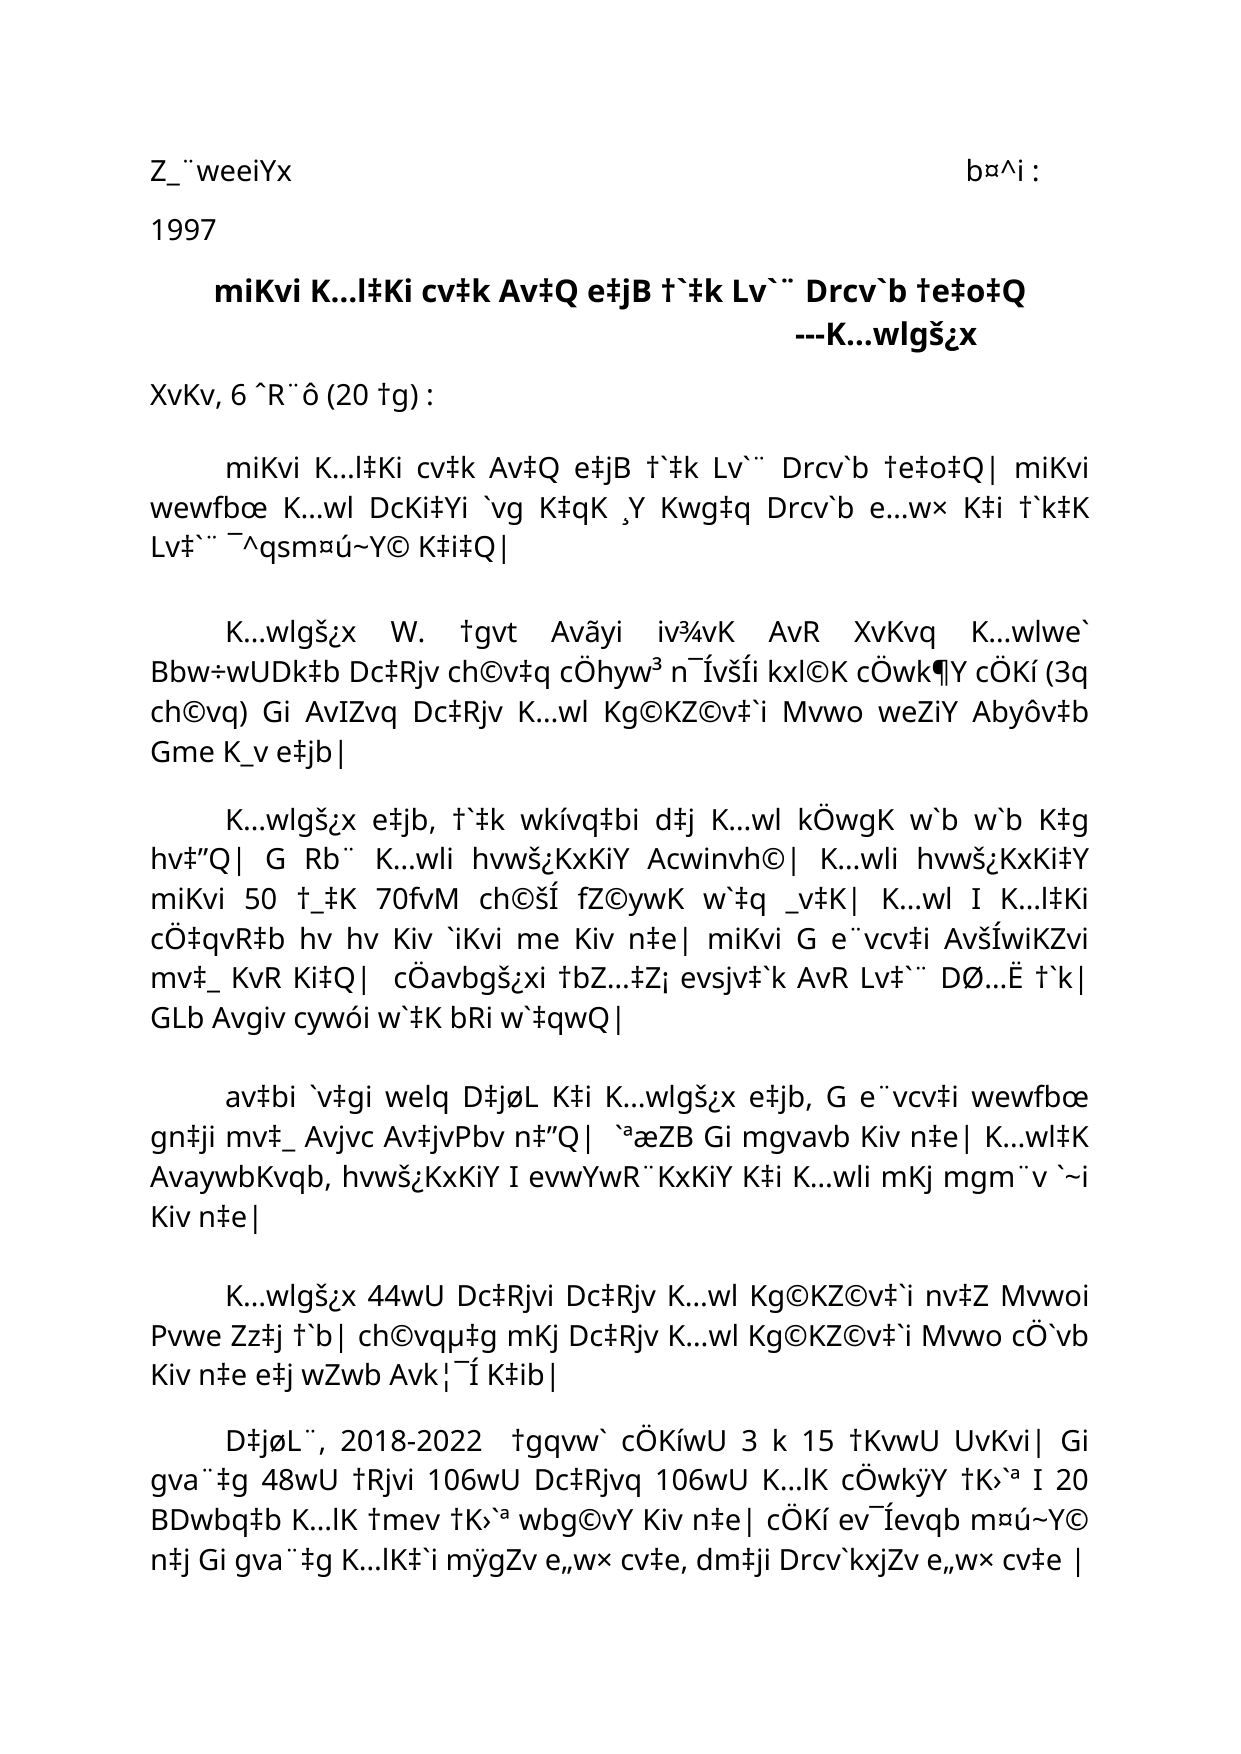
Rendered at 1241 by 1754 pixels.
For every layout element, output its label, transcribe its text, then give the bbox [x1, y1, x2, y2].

text K…wlgš¿x e‡jb, †`‡k wkívq‡bi d‡j K…wl kÖwgK w`b w`b K‡g hv‡”Q| G Rb¨ K…wli hvwš¿KxKiY Acwinvh©| K…wli hvwš¿KxKi‡Y miKvi 50 †_‡K 70fvM ch©šÍ fZ©ywK w`‡q _v‡K| K…wl I K…l‡Ki cÖ‡qvR‡b hv hv Kiv `iKvi me Kiv n‡e| miKvi G e¨vcv‡i AvšÍwiKZvi mv‡_ KvR Ki‡Q| cÖavbgš¿xi †bZ…‡Z¡ evsjv‡`k AvR Lv‡`¨ DØ…Ë †`k| GLb Avgiv cywói w`‡K bRi w`‡qwQ| [150, 799, 1090, 1037]
text K…wlgš¿x W. †gvt Avãyi iv¾vK AvR XvKvq K…wlwe` Bbw÷wUDk‡b Dc‡Rjv ch©v‡q cÖhyw³ n¯ÍvšÍi kxl©K cÖwk¶Y cÖKí (3q ch©vq) Gi AvIZvq Dc‡Rjv K…wl Kg©KZ©v‡`i Mvwo weZiY Abyôv‡b Gme K_v e‡jb| [150, 612, 1090, 771]
text ---K…wlgš¿x [525, 312, 1090, 354]
text miKvi K…l‡Ki cv‡k Av‡Q e‡jB †`‡k Lv`¨ Drcv`b †e‡o‡Q [150, 269, 1090, 312]
text Z_¨weeiYx b¤^i : 1997 [150, 150, 1087, 249]
text XvKv, 6 ˆR¨ô (20 †g) : [150, 374, 1090, 414]
text K…wlgš¿x 44wU Dc‡Rjvi Dc‡Rjv K…wl Kg©KZ©v‡`i nv‡Z Mvwoi Pvwe Zz‡j †`b| ch©vqµ‡g mKj Dc‡Rjv K…wl Kg©KZ©v‡`i Mvwo cÖ`vb Kiv n‡e e‡j wZwb Avk¦¯Í K‡ib| [150, 1275, 1090, 1394]
text D‡jøL¨, 2018-2022 †gqvw` cÖKíwU 3 k 15 †KvwU UvKvi| Gi gva¨‡g 48wU †Rjvi 106wU Dc‡Rjvq 106wU K…lK cÖwkÿY †K›`ª I 20 BDwbq‡b K…lK †mev †K›`ª wbg©vY Kiv n‡e| cÖKí ev¯Íevqb m¤ú~Y© n‡j Gi gva¨‡g K…lK‡`i mÿgZv e„w× cv‡e, dm‡ji Drcv`kxjZv e„w× cv‡e | [150, 1420, 1090, 1578]
text miKvi K…l‡Ki cv‡k Av‡Q e‡jB †`‡k Lv`¨ Drcv`b †e‡o‡Q| miKvi wewfbœ K…wl DcKi‡Yi `vg K‡qK ¸Y Kwg‡q Drcv`b e…w× K‡i †`k‡K Lv‡`¨ ¯^qsm¤ú~Y© K‡i‡Q| [150, 447, 1090, 566]
text av‡bi `v‡gi welq D‡jøL K‡i K…wlgš¿x e‡jb, G e¨vcv‡i wewfbœ gn‡ji mv‡_ Avjvc Av‡jvPbv n‡”Q| `ªæZB Gi mgvavb Kiv n‡e| K…wl‡K AvaywbKvqb, hvwš¿KxKiY I evwYwR¨KxKiY K‡i K…wli mKj mgm¨v `~i Kiv n‡e| [150, 1077, 1090, 1236]
